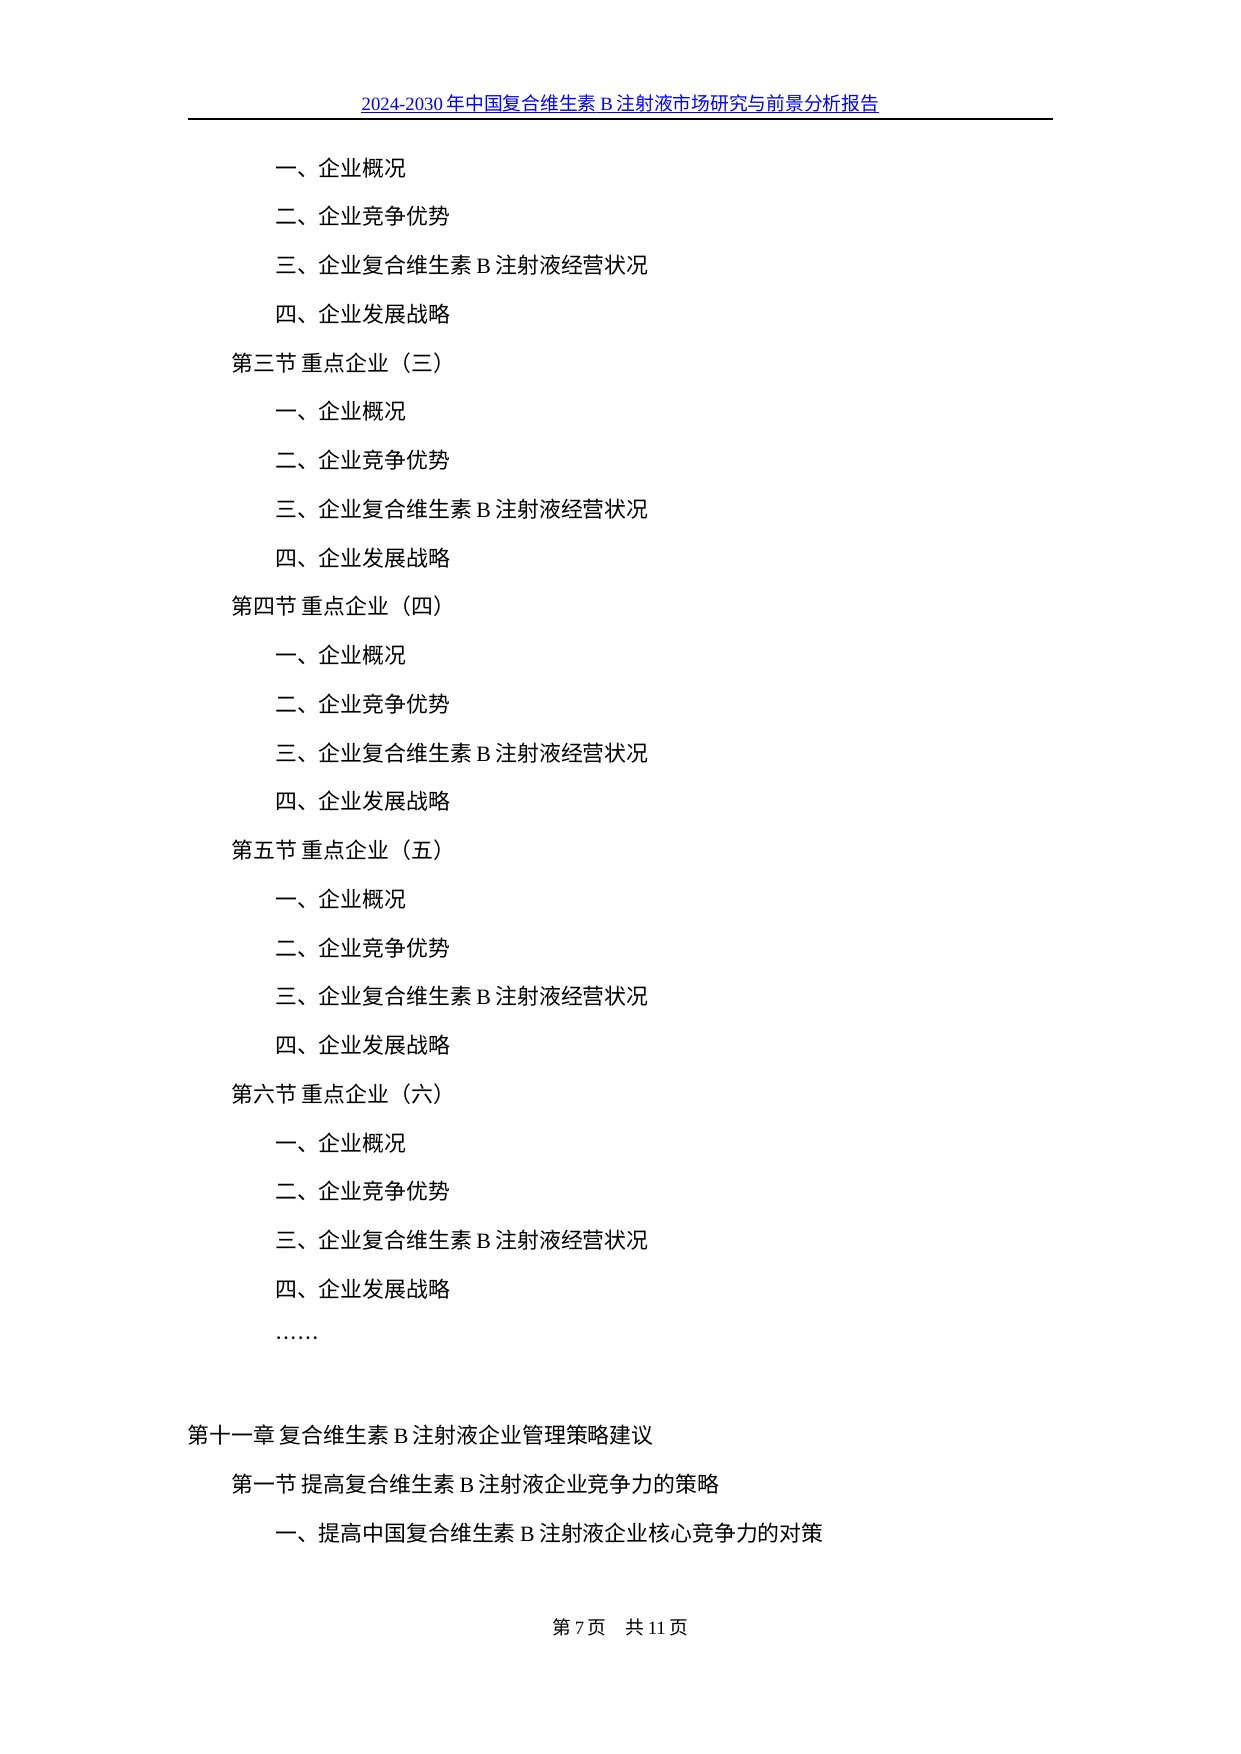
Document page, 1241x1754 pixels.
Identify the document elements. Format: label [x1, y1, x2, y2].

text [187, 150, 1053, 1548]
